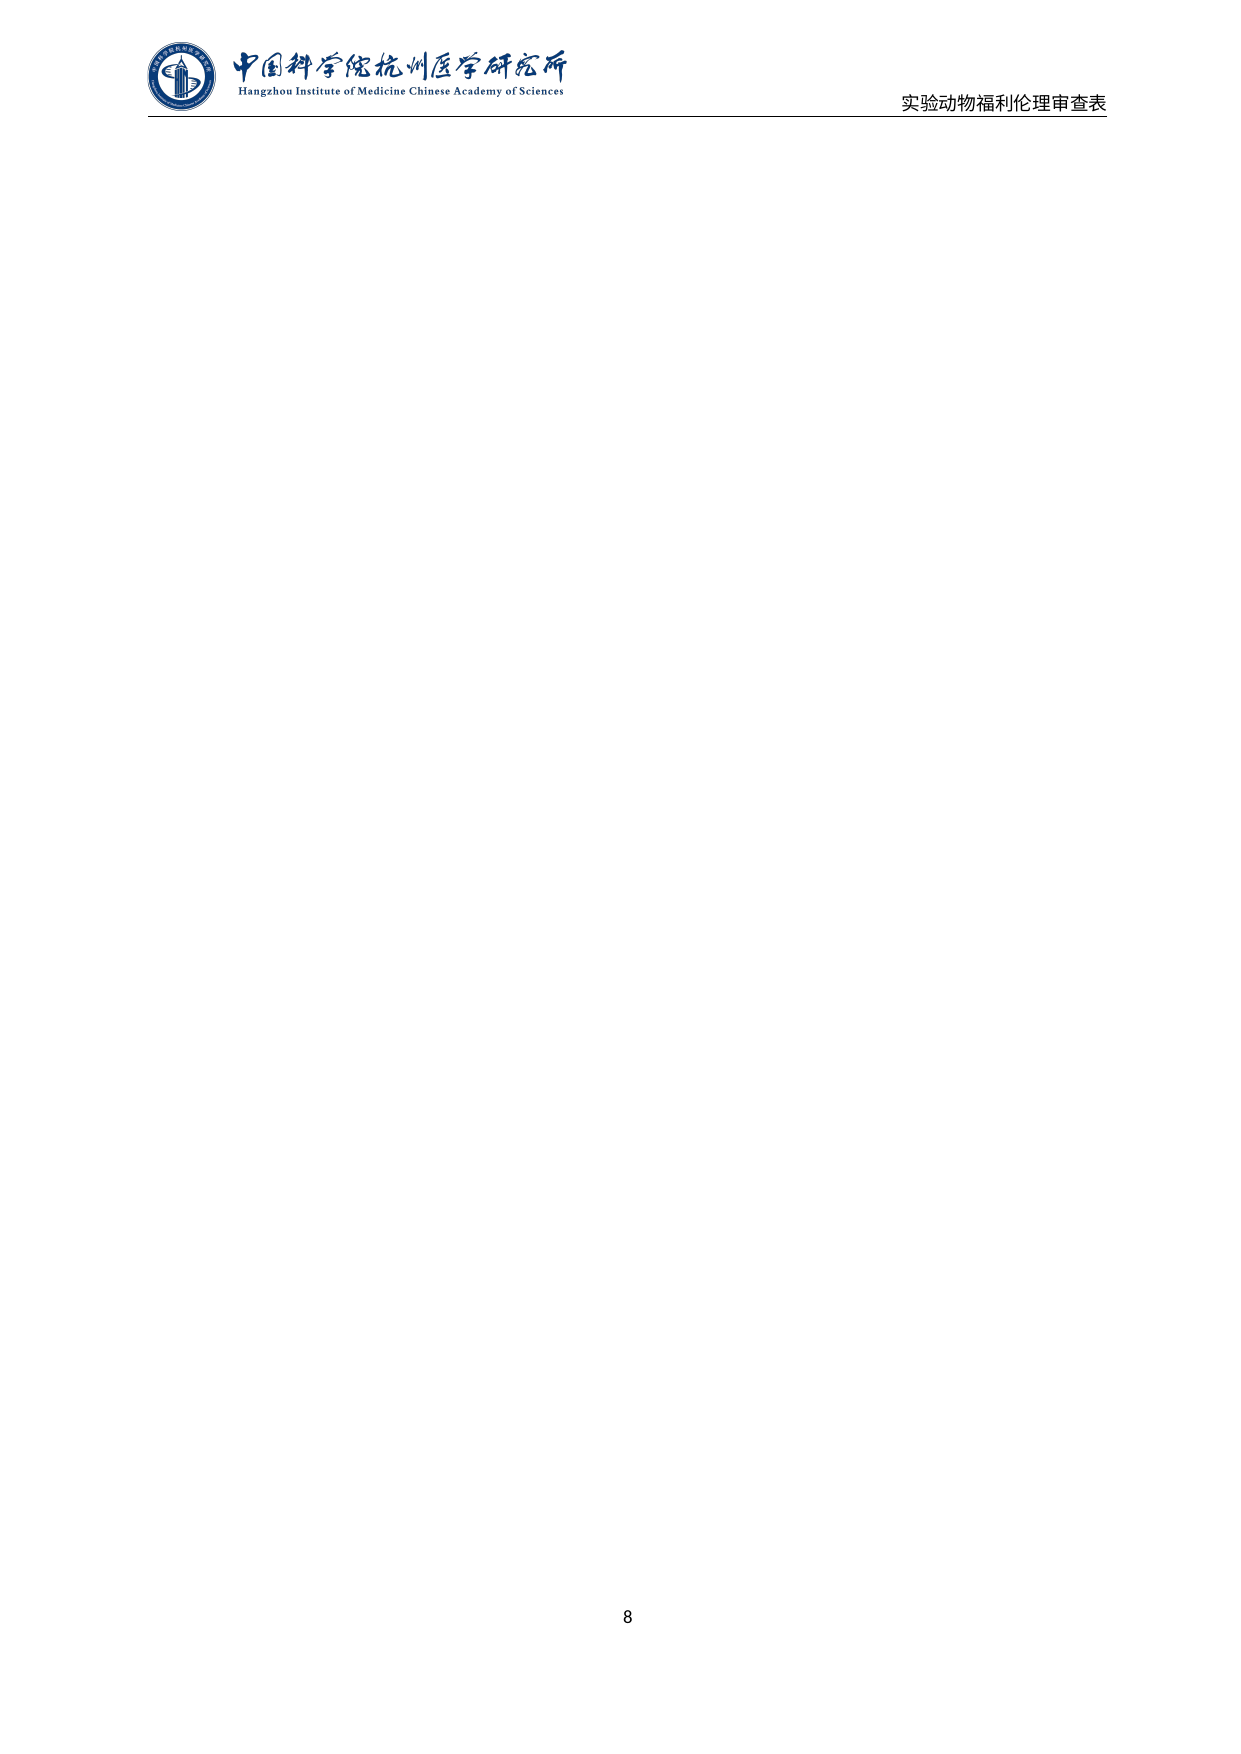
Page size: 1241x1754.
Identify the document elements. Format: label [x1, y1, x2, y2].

picture [147, 34, 574, 111]
